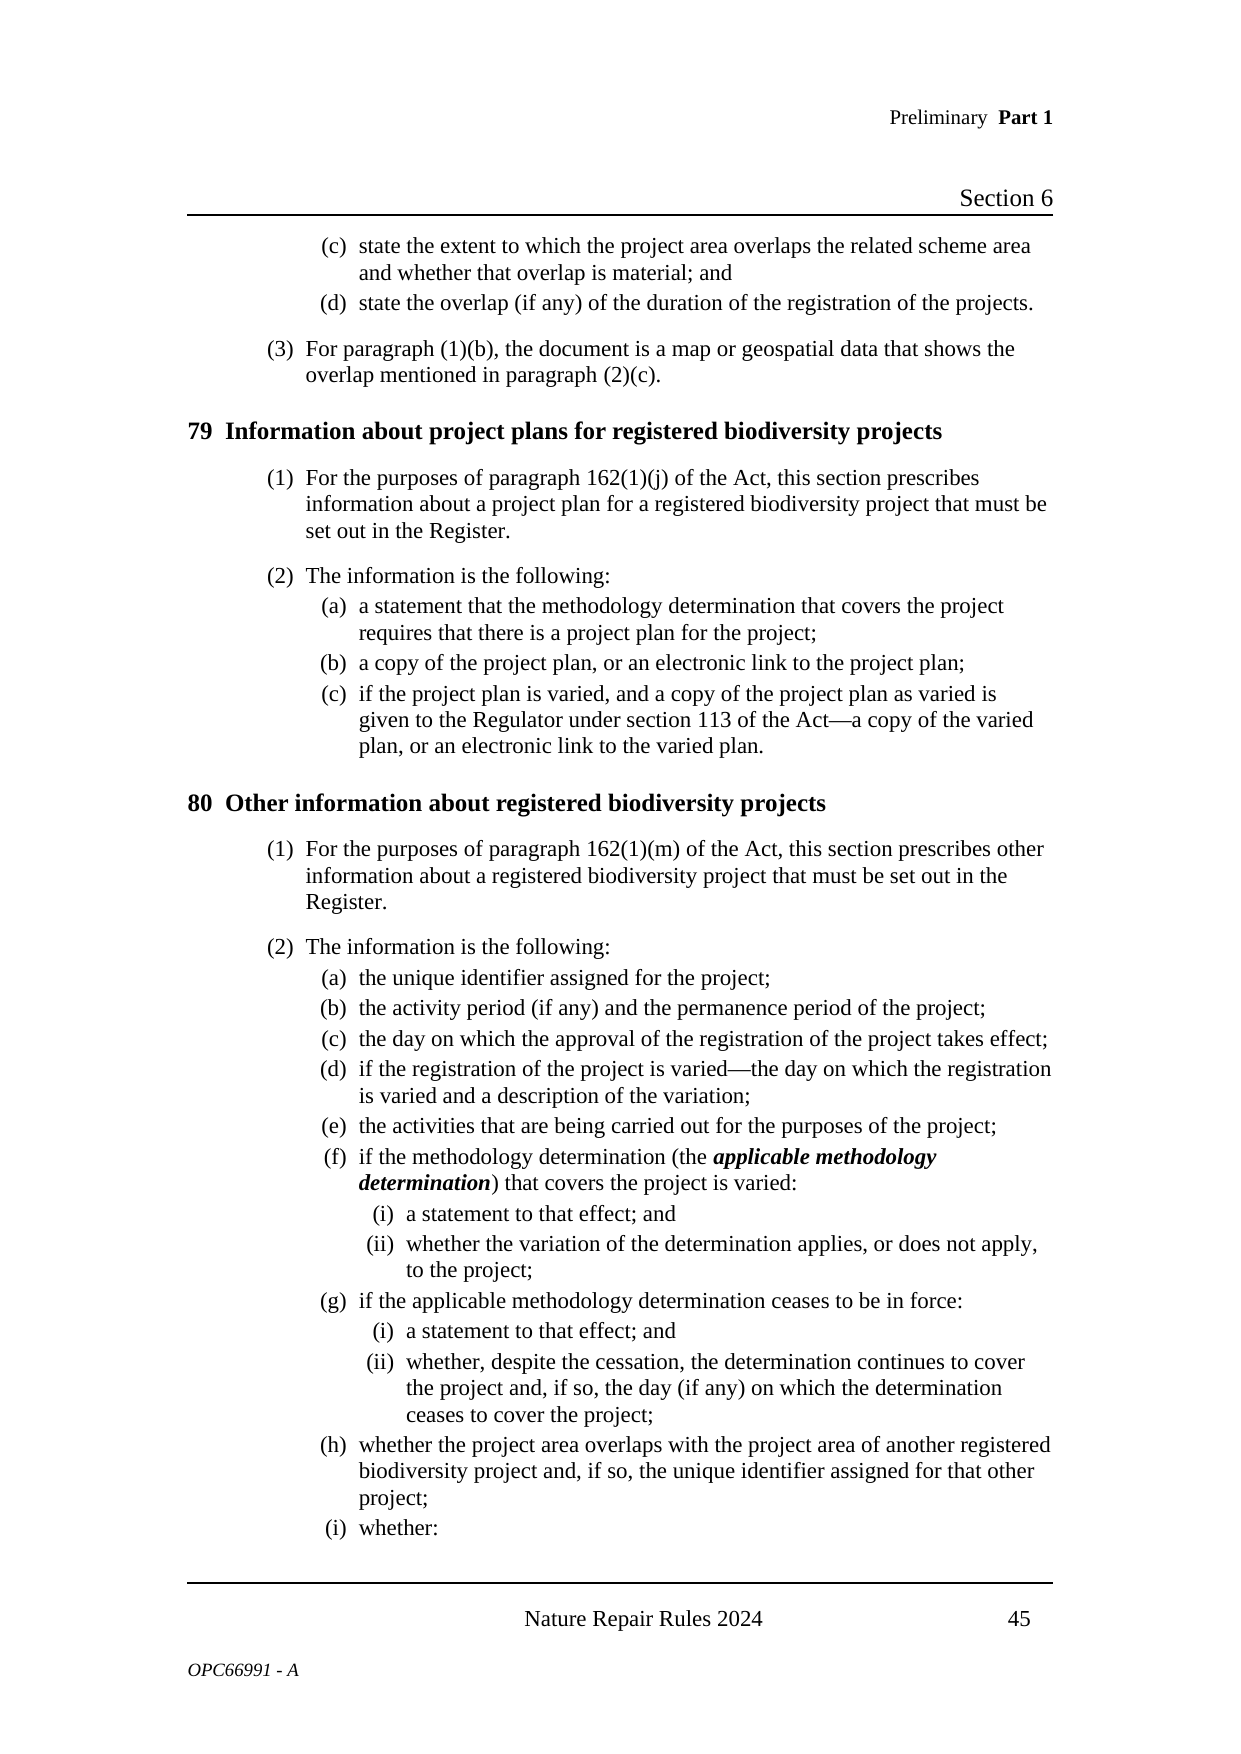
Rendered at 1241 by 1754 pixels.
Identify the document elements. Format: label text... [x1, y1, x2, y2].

text (2) The information is the following: [187, 933, 1053, 959]
text (ii) whether, despite the cessation, the determination continues to cover the project and, if so, the day (if any) on which the determination ceases to cover the project; [187, 1348, 1053, 1427]
text (b) a copy of the project plan, or an electronic link to the project plan; [187, 649, 1053, 676]
text (c) the day on which the approval of the registration of the project takes effect; [187, 1025, 1053, 1051]
text (f) if the methodology determination (the applicable methodology determination) that covers the project is varied: [187, 1143, 1053, 1195]
text (h) whether the project area overlaps with the project area of another registered biodiversity project and, if so, the unique identifier assigned for that other project; [187, 1431, 1053, 1510]
text (ii) whether the variation of the determination applies, or does not apply, to the project; [187, 1230, 1053, 1283]
text (a) a statement that the methodology determination that covers the project requires that there is a project plan for the project; [187, 592, 1053, 645]
text (g) if the applicable methodology determination ceases to be in force: [187, 1287, 1053, 1313]
text (b) the activity period (if any) and the permanence period of the project; [187, 994, 1053, 1021]
text (i) whether: [187, 1514, 1053, 1541]
text (d) if the registration of the project is varied—the day on which the registration is varied and a description of the variation; [187, 1055, 1053, 1108]
text (e) the activities that are being carried out for the purposes of the project; [187, 1112, 1053, 1138]
text 79 Information about project plans for registered biodiversity projects [187, 416, 1053, 445]
text (c) if the project plan is varied, and a copy of the project plan as varied is given to the Regulator under section 113 of the Act—a copy of the varied plan, or an electronic link to the varied plan. [187, 680, 1053, 759]
text (d) state the overlap (if any) of the duration of the registration of the projects. [187, 289, 1053, 316]
text 80 Other information about registered biodiversity projects [187, 788, 1053, 817]
text (a) the unique identifier assigned for the project; [187, 964, 1053, 990]
text (1) For the purposes of paragraph 162(1)(j) of the Act, this section prescribes information about a project plan for a registered biodiversity project that must be set out in the Register. [187, 464, 1053, 543]
text (c) state the extent to which the project area overlaps the related scheme area and whether that overlap is material; and [187, 233, 1053, 285]
text (i) a statement to that effect; and [187, 1317, 1053, 1344]
text (1) For the purposes of paragraph 162(1)(m) of the Act, this section prescribes other information about a registered biodiversity project that must be set out in the Register. [187, 835, 1053, 914]
text (2) The information is the following: [187, 562, 1053, 588]
text (3) For paragraph (1)(b), the document is a map or geospatial data that shows the overlap mentioned in paragraph (2)(c). [187, 334, 1053, 387]
text (i) a statement to that effect; and [187, 1199, 1053, 1226]
